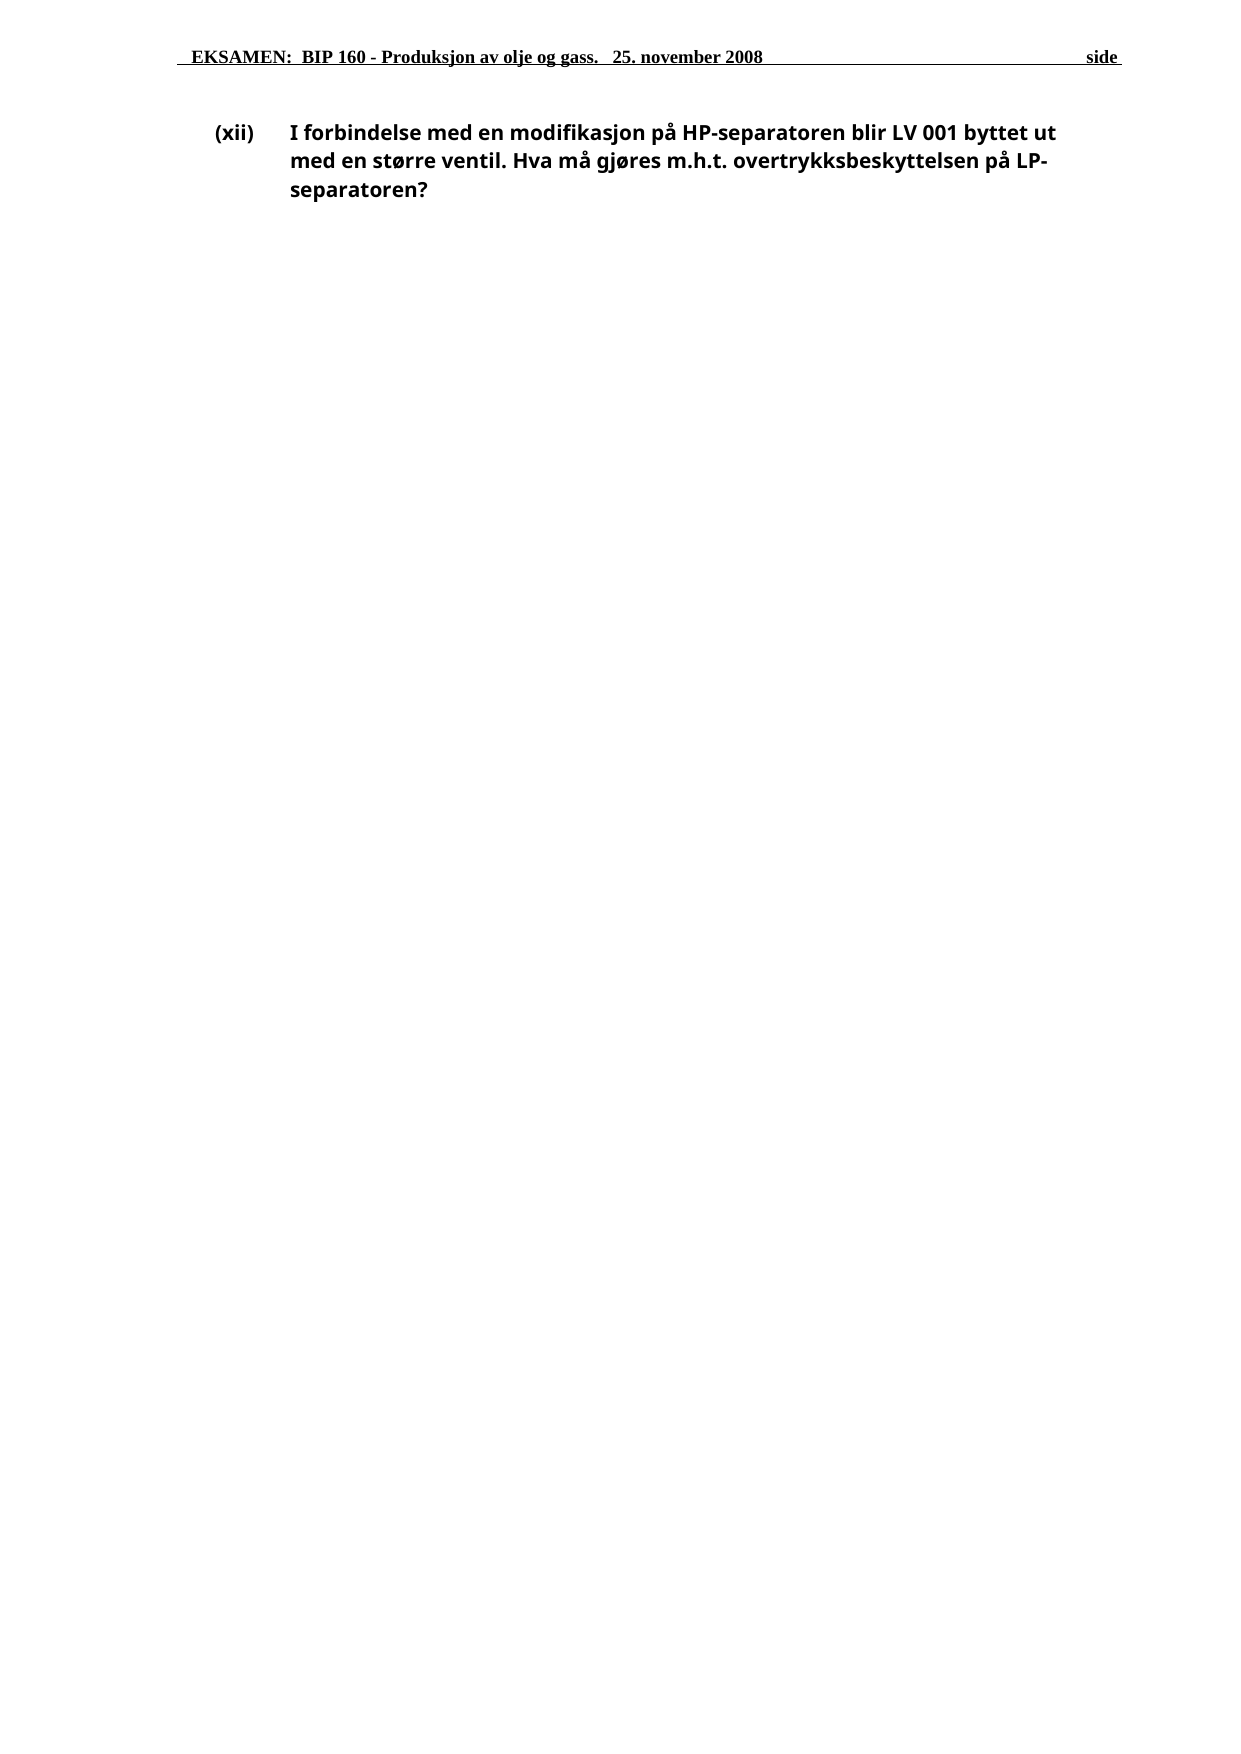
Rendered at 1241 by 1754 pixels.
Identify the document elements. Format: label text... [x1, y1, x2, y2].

list I forbindelse med en modifikasjon på HP-separatoren blir LV 001 byttet ut med en større ventil. Hva må gjøres m.h.t. overtrykksbeskyttelsen på LP-separatoren? [215, 118, 1063, 203]
